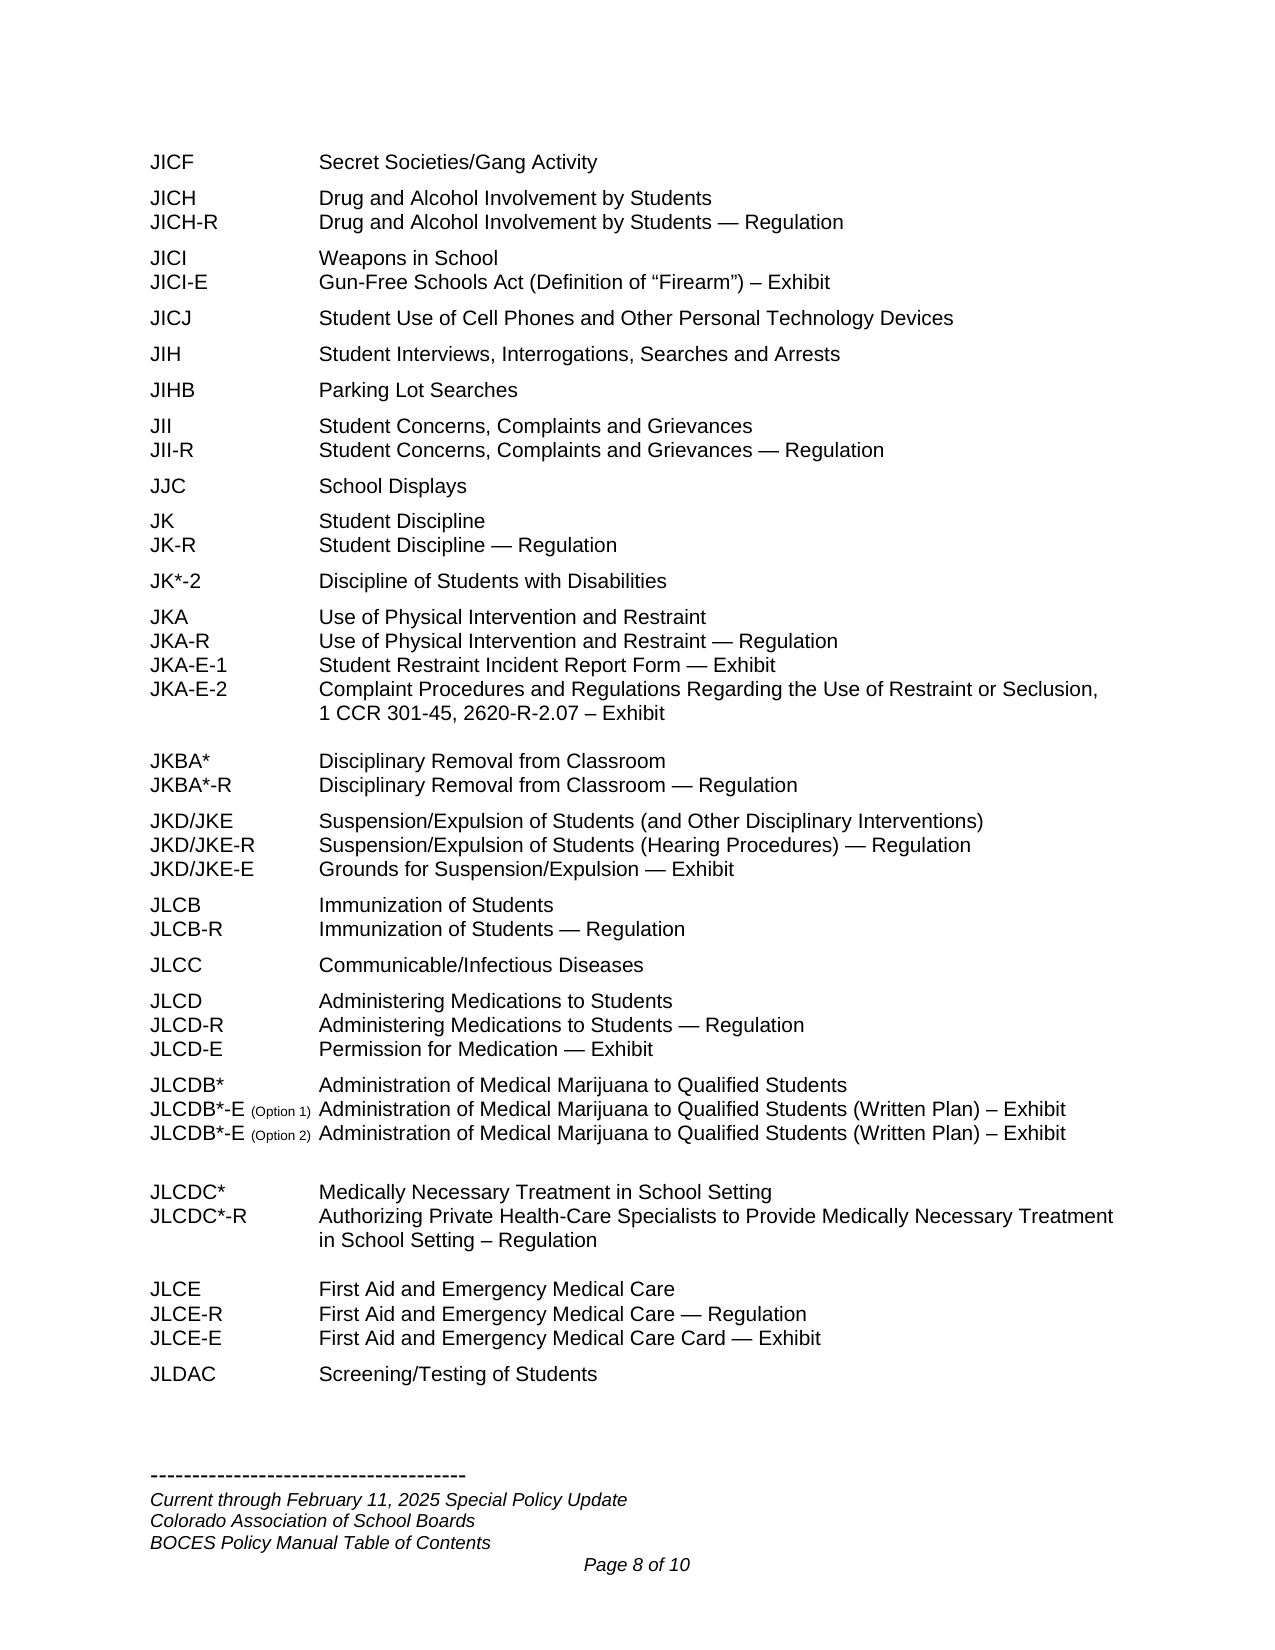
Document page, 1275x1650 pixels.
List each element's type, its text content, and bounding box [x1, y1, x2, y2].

text JICI-E Gun-Free Schools Act (Definition of “Firearm”) – Exhibit [150, 270, 1125, 294]
text JKA Use of Physical Intervention and Restraint [150, 605, 1125, 629]
subtitle JKBA* Disciplinary Removal from Classroom [150, 749, 1125, 773]
text JII Student Concerns, Complaints and Grievances [150, 413, 1125, 437]
text JIHB Parking Lot Searches [150, 378, 1125, 402]
text JLCE-R First Aid and Emergency Medical Care — Regulation [150, 1301, 1125, 1326]
text JLCB Immunization of Students [150, 893, 1125, 917]
text JLCDC*-R Authorizing Private Health-Care Specialists to Provide Medically Necessary Treatment in School Setting – Regulation [150, 1204, 1125, 1252]
text JII-R Student Concerns, Complaints and Grievances — Regulation [150, 437, 1125, 461]
text JK-R Student Discipline — Regulation [150, 533, 1125, 557]
text JKD/JKE-E Grounds for Suspension/Expulsion — Exhibit [150, 857, 1125, 881]
text JICF Secret Societies/Gang Activity [150, 150, 1125, 174]
text JLCC Communicable/Infectious Diseases [150, 953, 1125, 977]
text JLCDB* Administration of Medical Marijuana to Qualified Students [150, 1072, 1125, 1096]
text JLCDB*-E (Option 2) Administration of Medical Marijuana to Qualified Students (Written Plan) – Exhibit [150, 1120, 1125, 1144]
text JJC School Displays [150, 473, 1125, 497]
text JKA-R Use of Physical Intervention and Restraint — Regulation [150, 629, 1125, 653]
text JLCB-R Immunization of Students — Regulation [150, 917, 1125, 941]
text JK Student Discipline [150, 509, 1125, 533]
text JLCE-E First Aid and Emergency Medical Care Card — Exhibit [150, 1326, 1125, 1350]
text JKD/JKE Suspension/Expulsion of Students (and Other Disciplinary Interventions) [150, 809, 1125, 833]
text JICH Drug and Alcohol Involvement by Students [150, 186, 1125, 210]
text JK*-2 Discipline of Students with Disabilities [150, 569, 1125, 593]
text JKBA*-R Disciplinary Removal from Classroom — Regulation [150, 773, 1125, 797]
text JICJ Student Use of Cell Phones and Other Personal Technology Devices [150, 306, 1125, 330]
text JICI Weapons in School [150, 246, 1125, 270]
text JKA-E-2 Complaint Procedures and Regulations Regarding the Use of Restraint or Seclusion, 1 CCR 301-45, 2620-R-2.07 – Exhibit [150, 677, 1125, 725]
text JLCDB*-E (Option 1) Administration of Medical Marijuana to Qualified Students (Written Plan) – Exhibit [150, 1096, 1125, 1120]
text JIH Student Interviews, Interrogations, Searches and Arrests [150, 342, 1125, 366]
text JLDAC Screening/Testing of Students [150, 1362, 1125, 1386]
text JLCDC* Medically Necessary Treatment in School Setting [150, 1180, 1125, 1204]
text JLCD-E Permission for Medication — Exhibit [150, 1036, 1125, 1060]
text JKD/JKE-R Suspension/Expulsion of Students (Hearing Procedures) — Regulation [150, 833, 1125, 857]
text JKA-E-1 Student Restraint Incident Report Form — Exhibit [150, 653, 1125, 677]
text JLCD Administering Medications to Students [150, 988, 1125, 1012]
text JLCD-R Administering Medications to Students — Regulation [150, 1012, 1125, 1036]
text JICH-R Drug and Alcohol Involvement by Students — Regulation [150, 210, 1125, 234]
text JLCE First Aid and Emergency Medical Care [150, 1276, 1125, 1301]
